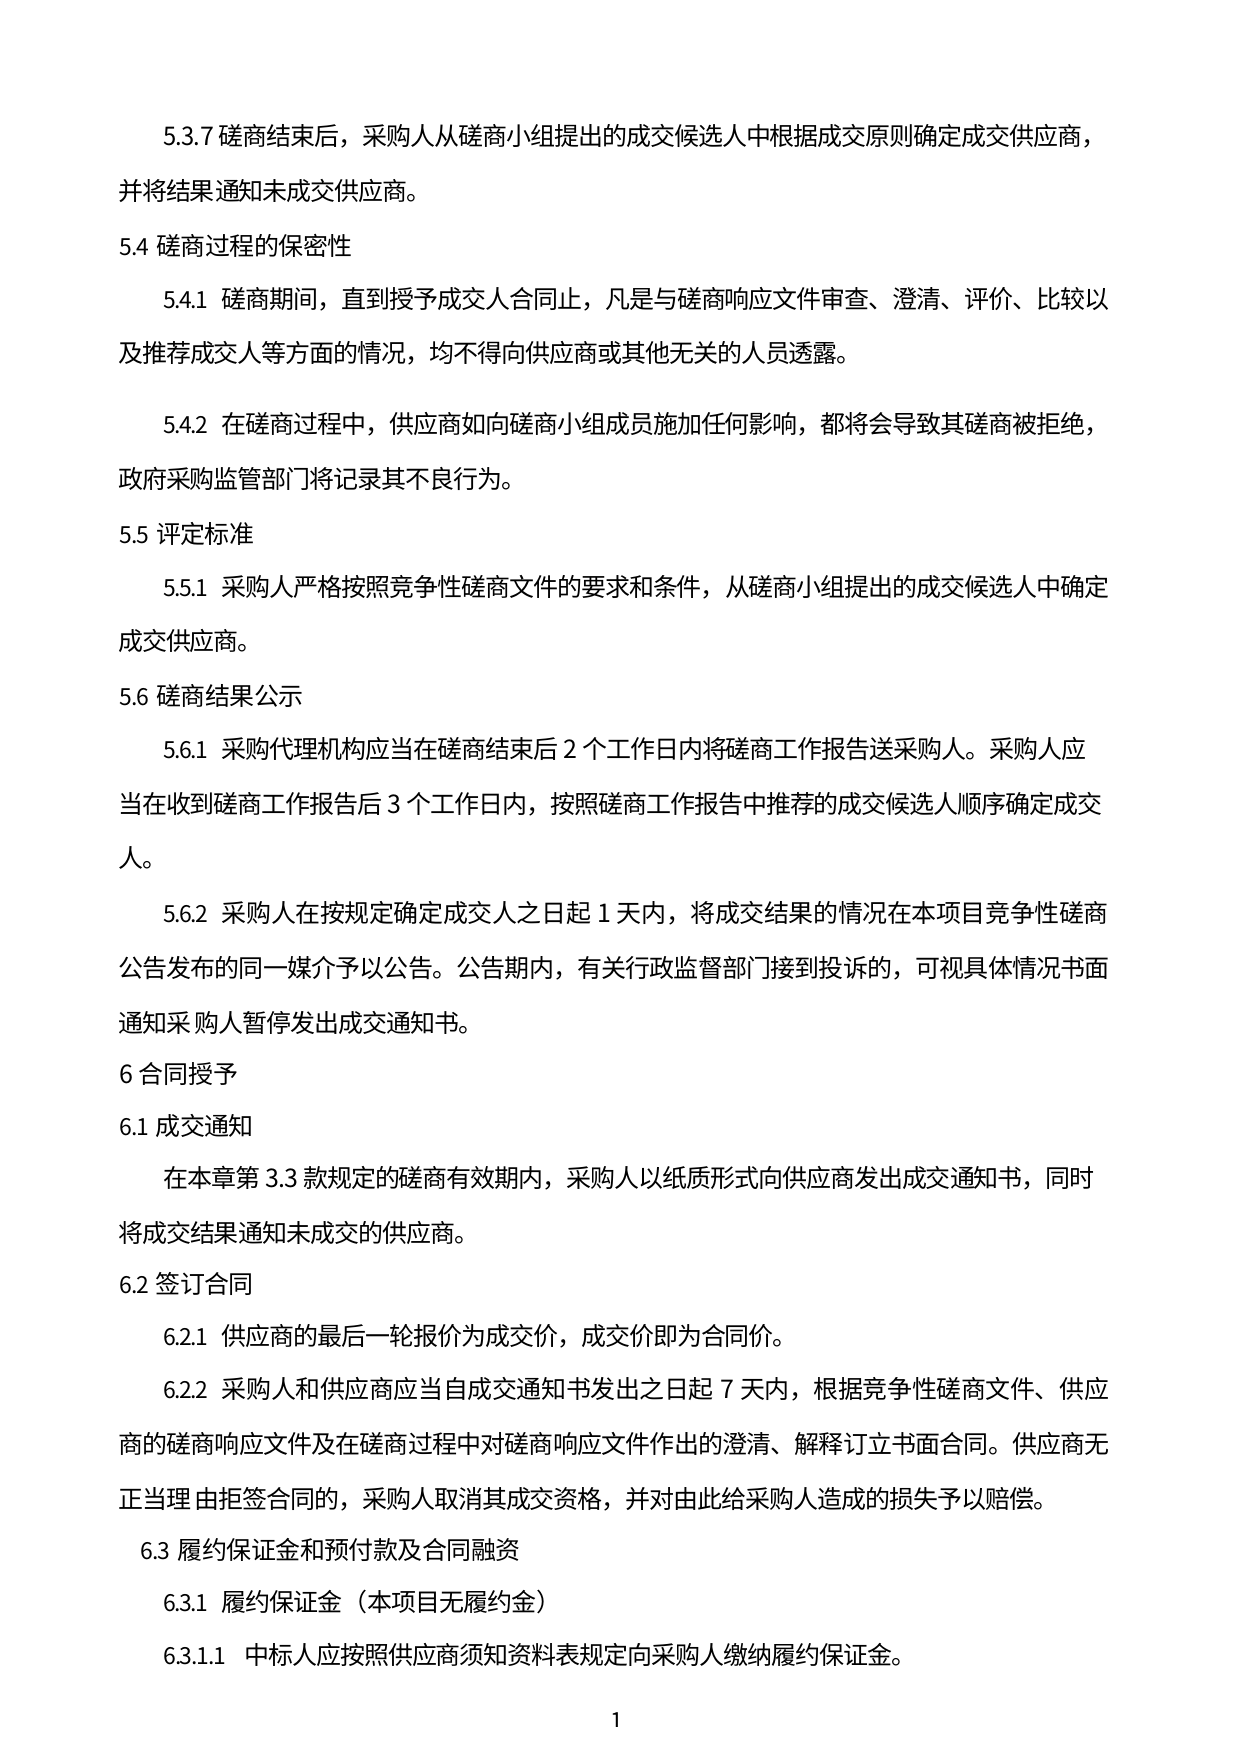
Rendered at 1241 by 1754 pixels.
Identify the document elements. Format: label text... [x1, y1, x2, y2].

list 采购人在按规定确定成交人之日起1天内，将成交结果的情况在本项目竞争性磋商公告发布的同一媒介予以公告。公告期内，有关行政监督部门接到投诉的，可视具体情况书面通知采 购人暂停发出成交通知书。 [118, 894, 1109, 1039]
list 采购代理机构应当在磋商结束后2个工作日内将磋商工作报告送采购人。采购人应当在收到磋商工作报告后3个工作日内，按照磋商工作报告中推荐的成交候选人顺序确定成交人。 [118, 729, 1105, 875]
list 磋商过程的保密性 [119, 226, 1155, 263]
list 磋商结果公示 [119, 677, 1155, 713]
list 评定标准 [119, 514, 1155, 551]
list 成交通知 [119, 1106, 1155, 1142]
list 采购人严格按照竞争性磋商文件的要求和条件，从磋商小组提出的成交候选人中确定成交供应商。 [118, 567, 1117, 658]
list 签订合同 [119, 1268, 1155, 1300]
list 履约保证金和预付款及合同融资 [140, 1534, 1155, 1566]
list 履约保证金（本项目无履约金） [163, 1582, 1155, 1618]
text 在本章第3.3款规定的磋商有效期内，采购人以纸质形式向供应商发出成交通知书，同时将成交结果通知未成交的供应商。 [118, 1159, 1118, 1250]
list 供应商的最后一轮报价为成交价，成交价即为合同价。 [163, 1317, 1155, 1353]
text 5.3.7磋商结束后，采购人从磋商小组提出的成交候选人中根据成交原则确定成交供应商，并将结果通知未成交供应商。 [118, 116, 1117, 207]
list 中标人应按照供应商须知资料表规定向采购人缴纳履约保证金。 [163, 1635, 1155, 1671]
text 6合同授予 [119, 1058, 1155, 1089]
list 采购人和供应商应当自成交通知书发出之日起7天内，根据竞争性磋商文件、供应商的磋商响应文件及在磋商过程中对磋商响应文件作出的澄清、解释订立书面合同。供应商无正当理 由拒签合同的，采购人取消其成交资格，并对由此给采购人造成的损失予以赔偿。 [118, 1370, 1109, 1515]
list 在磋商过程中，供应商如向磋商小组成员施加任何影响，都将会导致其磋商被拒绝，政府采购监管部门将记录其不良行为。 [118, 405, 1117, 496]
list 磋商期间，直到授予成交人合同止，凡是与磋商响应文件审查、澄清、评价、比较以及推荐成交人等方面的情况，均不得向供应商或其他无关的人员透露。 [118, 279, 1117, 370]
